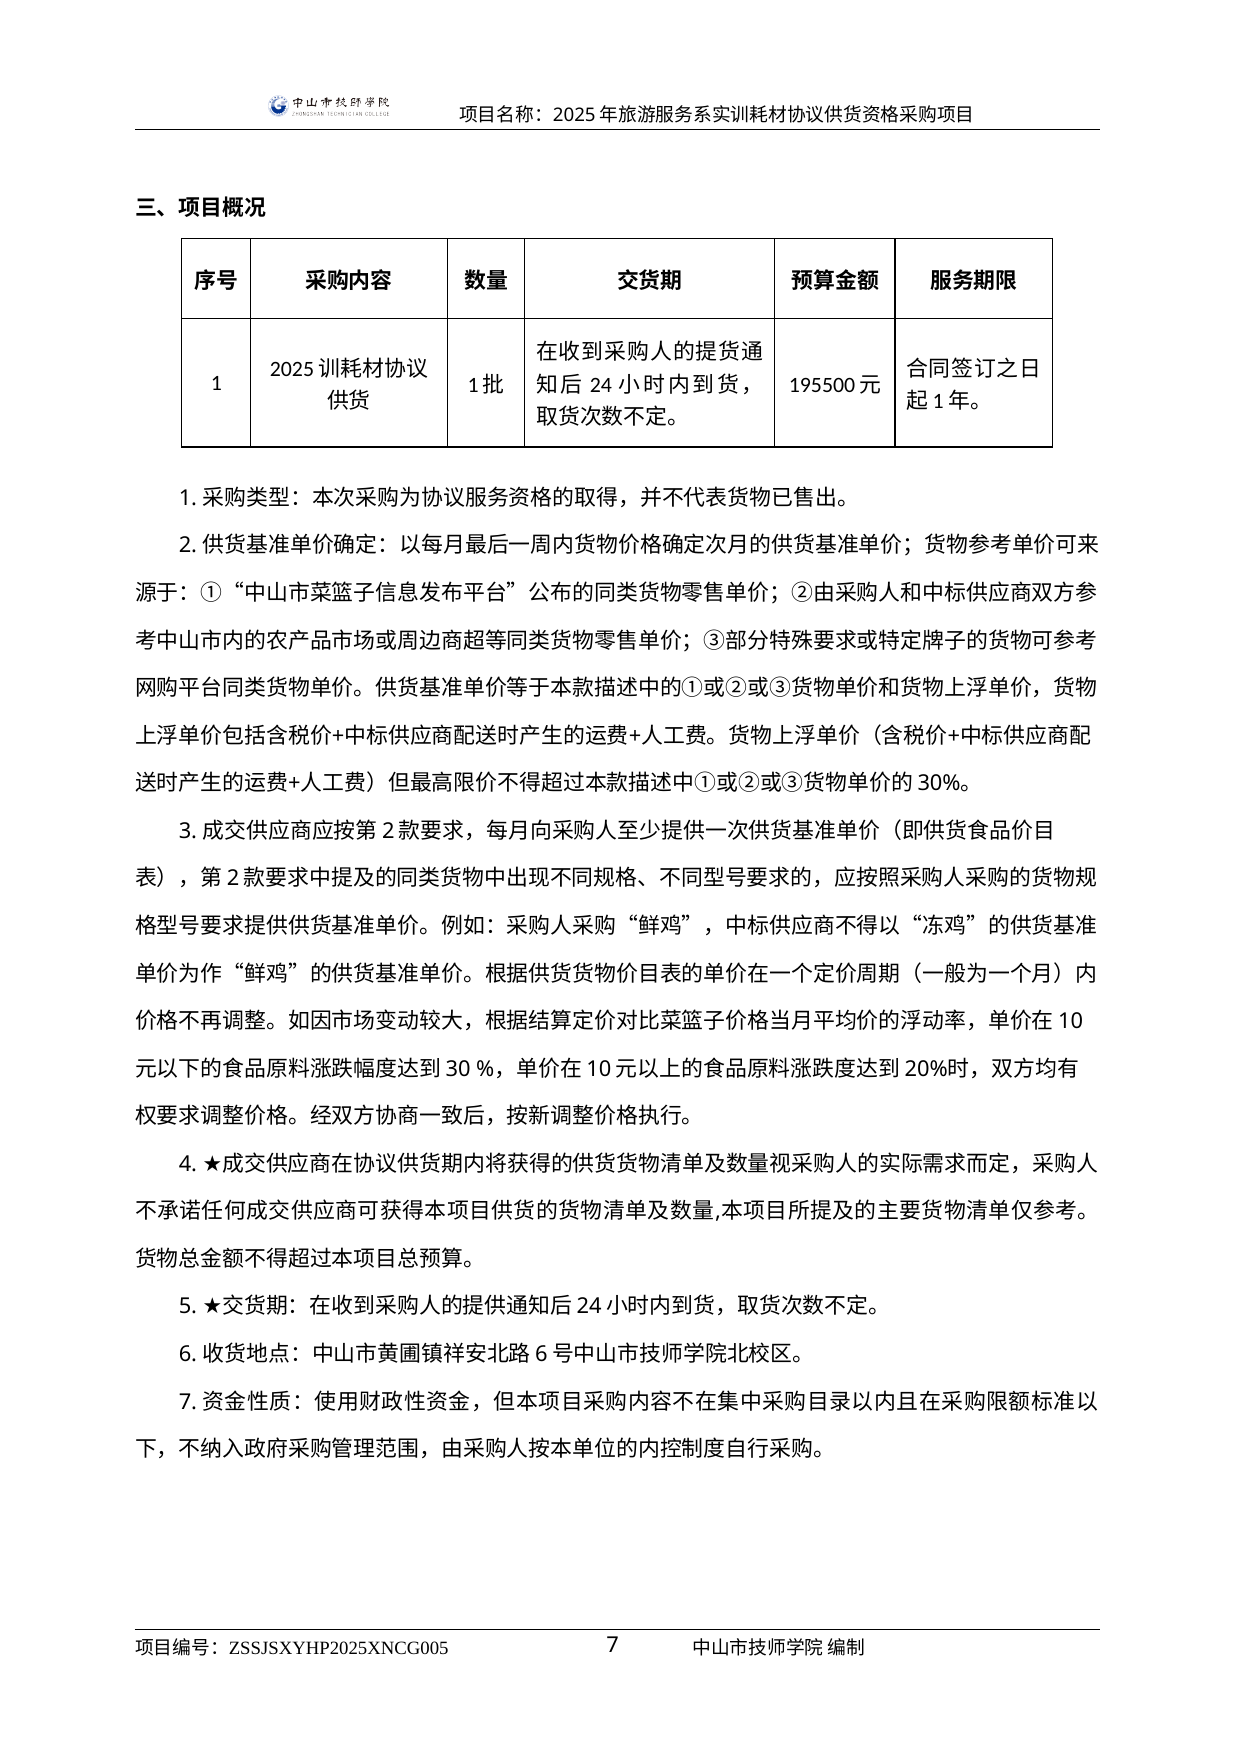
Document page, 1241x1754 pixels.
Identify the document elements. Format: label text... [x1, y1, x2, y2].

table_cell 1 [182, 319, 250, 446]
table_cell 在收到采购人的提货通知后24小时内到货，取货次数不定。 [525, 319, 774, 446]
table_cell 1批 [448, 319, 524, 446]
table_header 交货期 [525, 239, 774, 318]
list 资金性质：使用财政性资金，但本项目采购内容不在集中采购目录以内且在采购限额标准以下，不纳入政府采购管理范围，由采购人按本单位的内控制度自行采购。 [135, 1384, 1100, 1463]
list ★交货期：在收到采购人的提供通知后24小时内到货，取货次数不定。 [135, 1288, 1100, 1320]
list ★成交供应商在协议供货期内将获得的供货货物清单及数量视采购人的实际需求而定，采购人不承诺任何成交供应商可获得本项目供货的货物清单及数量,本项目所提及的主要货物清单仅参考。货物总金额不得超过本项目总预算。 [135, 1146, 1100, 1273]
list 供货基准单价确定：以每月最后一周内货物价格确定次月的供货基准单价；货物参考单价可来源于：①“中山市菜篮子信息发布平台”公布的同类货物零售单价；②由采购人和中标供应商双方参考中山市内的农产品市场或周边商超等同类货物零售单价；③部分特殊要求或特定牌子的货物可参考网购平台同类货物单价。供货基准单价等于本款描述中的①或②或③货物单价和货物上浮单价，货物上浮单价包括含税价+中标供应商配送时产生的运费+人工费。货物上浮单价（含税价+中标供应商配送时产生的运费+人工费）但最高限价不得超过本款描述中①或②或③货物单价的30%。 [135, 527, 1100, 797]
table_header 数量 [448, 239, 524, 318]
list 三、项目概况 [135, 190, 1100, 222]
list 成交供应商应按第2款要求，每月向采购人至少提供一次供货基准单价（即供货食品价目表），第2款要求中提及的同类货物中出现不同规格、不同型号要求的，应按照采购人采购的货物规格型号要求提供供货基准单价。例如：采购人采购“鲜鸡”，中标供应商不得以“冻鸡”的供货基准单价为作“鲜鸡”的供货基准单价。根据供货货物价目表的单价在一个定价周期（一般为一个月）内价格不再调整。如因市场变动较大，根据结算定价对比菜篮子价格当月平均价的浮动率，单价在10元以下的食品原料涨跌幅度达到30 %，单价在10元以上的食品原料涨跌度达到20%时，双方均有权要求调整价格。经双方协商一致后，按新调整价格执行。 [135, 813, 1100, 1130]
table_header 服务期限 [896, 239, 1052, 318]
table_header 序号 [182, 239, 250, 318]
table_header 预算金额 [775, 239, 894, 318]
table_cell 2025训耗材协议供货 [251, 319, 447, 446]
table_cell 195500元 [775, 319, 894, 446]
picture [260, 88, 397, 122]
table_header 采购内容 [251, 239, 447, 318]
table_cell 合同签订之日起1年。 [896, 319, 1052, 446]
list 采购类型：本次采购为协议服务资格的取得，并不代表货物已售出。 [135, 480, 1100, 512]
list 收货地点：中山市黄圃镇祥安北路6号中山市技师学院北校区。 [135, 1336, 1100, 1368]
